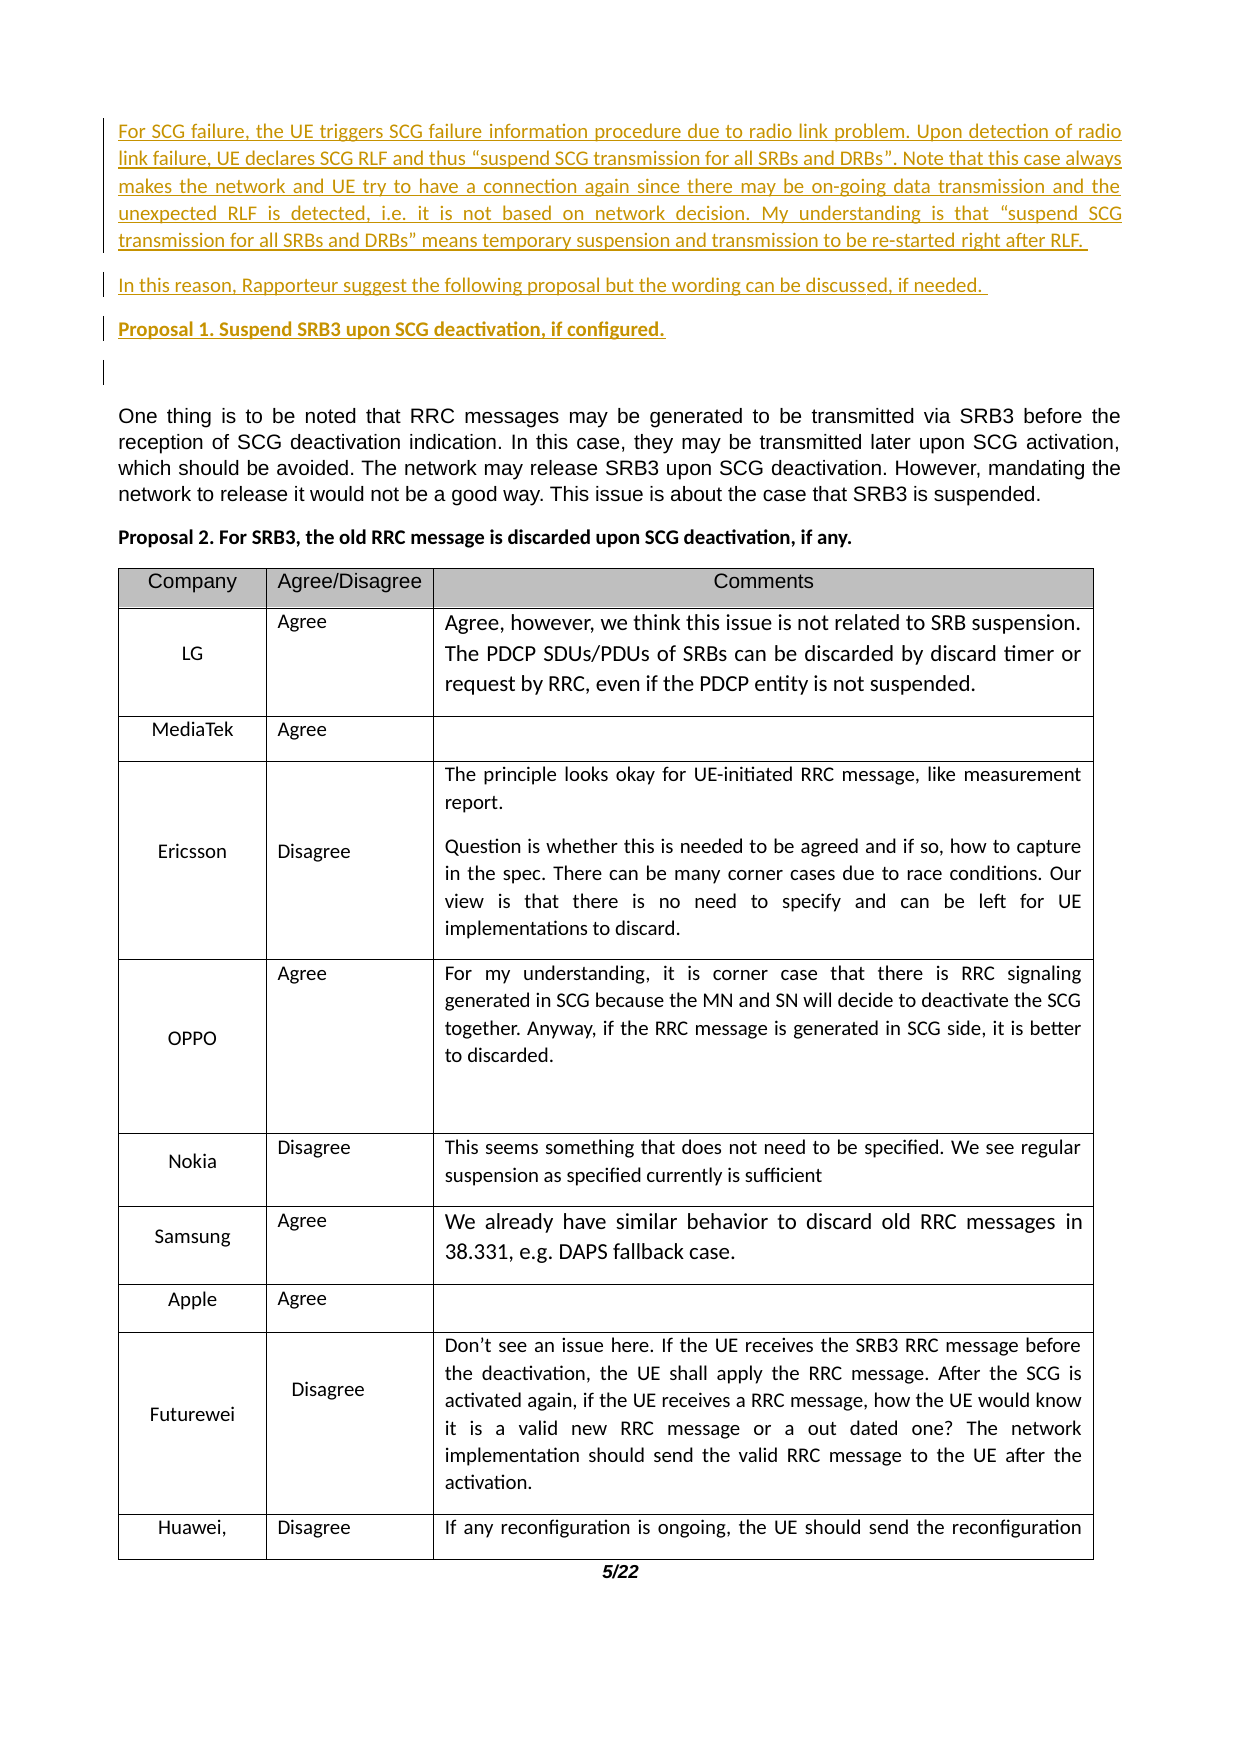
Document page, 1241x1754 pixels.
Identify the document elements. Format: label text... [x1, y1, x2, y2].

table_cell Samsung [119, 1207, 266, 1284]
table_cell We already have similar behavior to discard old RRC messages in 38.331, e.g. DAPS fallback case. [434, 1207, 1093, 1284]
table_cell Disagree [267, 1333, 433, 1513]
table_cell [434, 717, 1093, 761]
table_cell Apple [119, 1285, 266, 1332]
table_cell Agree [267, 960, 433, 1133]
text One thing is to be noted that RRC messages may be generated to be transmitted via SRB3 before the reception of SCG deactivation indication. In this case, they may be transmitted later upon SCG activation, which should be avoided. The network may release SRB3 upon SCG deactivation. However, mandating the network to release it would not be a good way. This issue is about the case that SRB3 is suspended. [118, 404, 1122, 505]
table_cell MediaTek [119, 717, 266, 761]
table_cell Agree [267, 609, 433, 716]
table_cell Huawei, HiSilicon [119, 1515, 266, 1558]
table_cell Agree [267, 1285, 433, 1332]
table_cell OPPO [119, 960, 266, 1133]
table_cell Futurewei [119, 1333, 266, 1513]
table_cell Disagree [267, 1515, 433, 1558]
table_cell Disagree [267, 762, 433, 959]
table_header Agree/Disagree [267, 569, 433, 607]
table_cell Don’t see an issue here. If the UE receives the SRB3 RRC message before the deactivation, the UE shall apply the RRC message. After the SCG is activated again, if the UE receives a RRC message, how the UE would know it is a valid new RRC message or a out dated one? The network implementation should send the valid RRC message to the UE after the activation. [434, 1333, 1093, 1513]
table_cell Nokia [119, 1134, 266, 1206]
table_cell Agree, however, we think this issue is not related to SRB suspension. The PDCP SDUs/PDUs of SRBs can be discarded by discard timer or request by RRC, even if the PDCP entity is not suspended. [434, 609, 1093, 716]
table_header Comments [434, 569, 1093, 607]
table_cell This seems something that does not need to be specified. We see regular suspension as specified currently is sufficient [434, 1134, 1093, 1206]
table_cell Agree [267, 1207, 433, 1284]
table_cell [434, 1285, 1093, 1332]
table_cell Agree [267, 717, 433, 761]
table_cell Disagree [267, 1134, 433, 1206]
text Proposal 2. For SRB3, the old RRC message is discarded upon SCG deactivation, if any. [118, 524, 1122, 549]
table_cell For my understanding, it is corner case that there is RRC signaling generated in SCG because the MN and SN will decide to deactivate the SCG together. Anyway, if the RRC message is generated in SCG side, it is better to discarded. [434, 960, 1093, 1133]
table_cell LG [119, 609, 266, 716]
table_cell Ericsson [119, 762, 266, 959]
table_header Company [119, 569, 266, 607]
table_cell The principle looks okay for UE-initiated RRC message, like measurement report. Question is whether this is needed to be agreed and if so, how to capture in the spec. There can be many corner cases due to race conditions. Our view is that there is no need to specify and can be left for UE implementations to discard. [434, 762, 1093, 959]
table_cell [434, 1515, 1093, 1558]
